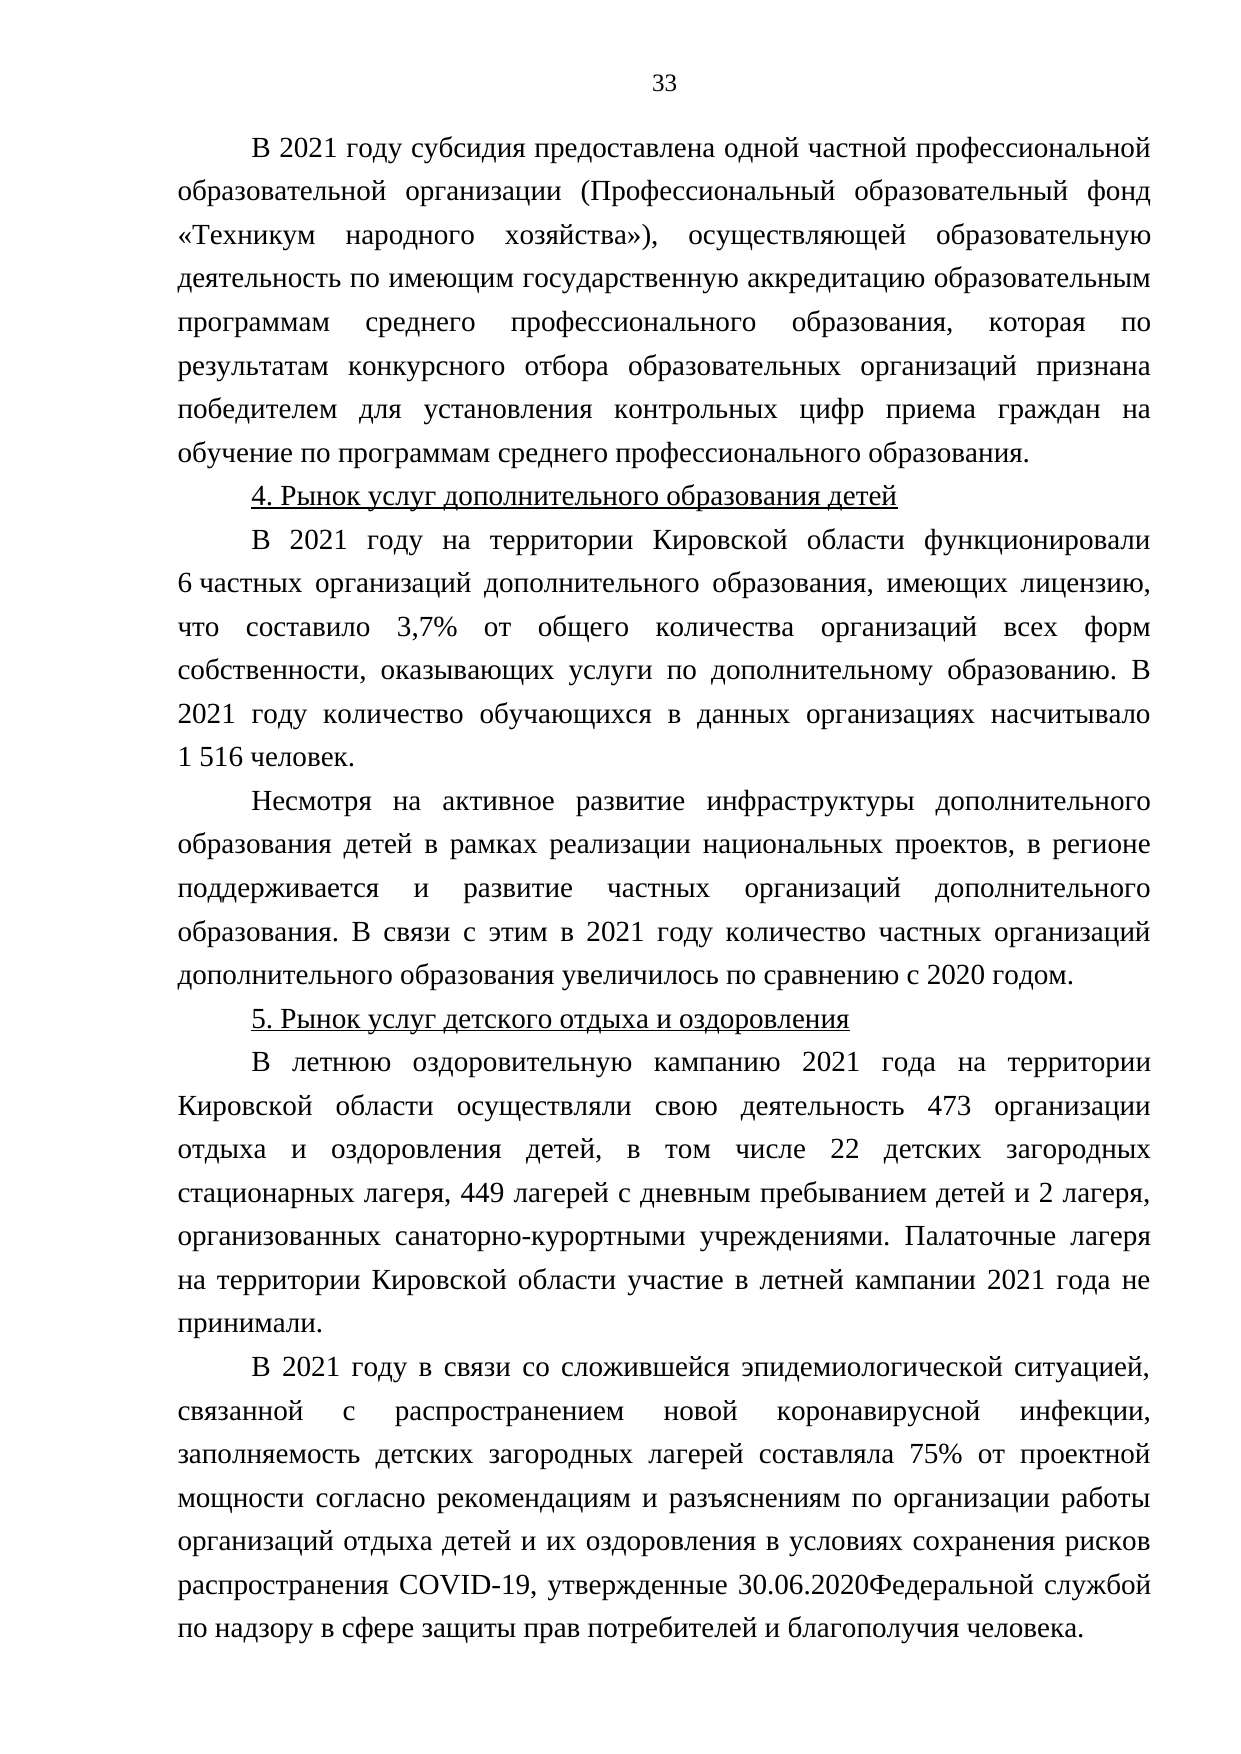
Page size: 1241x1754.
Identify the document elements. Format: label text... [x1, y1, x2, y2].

text 4. Рынок услуг дополнительного образования детей [177, 478, 1152, 512]
text 5. Рынок услуг детского отдыха и оздоровления [177, 1001, 1152, 1034]
text В 2021 году субсидия предоставлена одной частной профессиональной образовательной организации (Профессиональный образовательный фонд «Техникум народного хозяйства»), осуществляющей образовательную деятельность по имеющим государственную аккредитацию образовательным программам среднего профессионального образования, которая по результатам конкурсного отбора образовательных организаций признана победителем для установления контрольных цифр приема граждан на обучение по программам среднего профессионального образования. [177, 130, 1152, 468]
list В 2021 году в связи со сложившейся эпидемиологической ситуацией, связанной с распространением новой коронавирусной инфекции, заполняемость детских загородных лагерей составляла 75% от проектной мощности согласно рекомендациям и разъяснениям по организации работы организаций отдыха детей и их оздоровления в условиях сохранения рисков распространения COVID-19, утвержденные 30.06.2020Федеральной службой по надзору в сфере защиты прав потребителей и благополучия человека. [177, 1349, 1152, 1644]
text В 2021 году на территории Кировской области функционировали 6 частных организаций дополнительного образования, имеющих лицензию, что составило 3,7% от общего количества организаций всех форм собственности, оказывающих услуги по дополнительному образованию. В 2021 году количество обучающихся в данных организациях насчитывало 1 516 человек. [177, 522, 1152, 773]
text В летнюю оздоровительную кампанию 2021 года на территории Кировской области осуществляли свою деятельность 473 организации отдыха и оздоровления детей, в том числе 22 детских загородных стационарных лагеря, 449 лагерей с дневным пребыванием детей и 2 лагеря, организованных санаторно-курортными учреждениями. Палаточные лагеря на территории Кировской области участие в летней кампании 2021 года не принимали. [177, 1044, 1152, 1339]
text Несмотря на активное развитие инфраструктуры дополнительного образования детей в рамках реализации национальных проектов, в регионе поддерживается и развитие частных организаций дополнительного образования. В связи с этим в 2021 году количество частных организаций дополнительного образования увеличилось по сравнению с 2020 годом. [177, 783, 1152, 991]
